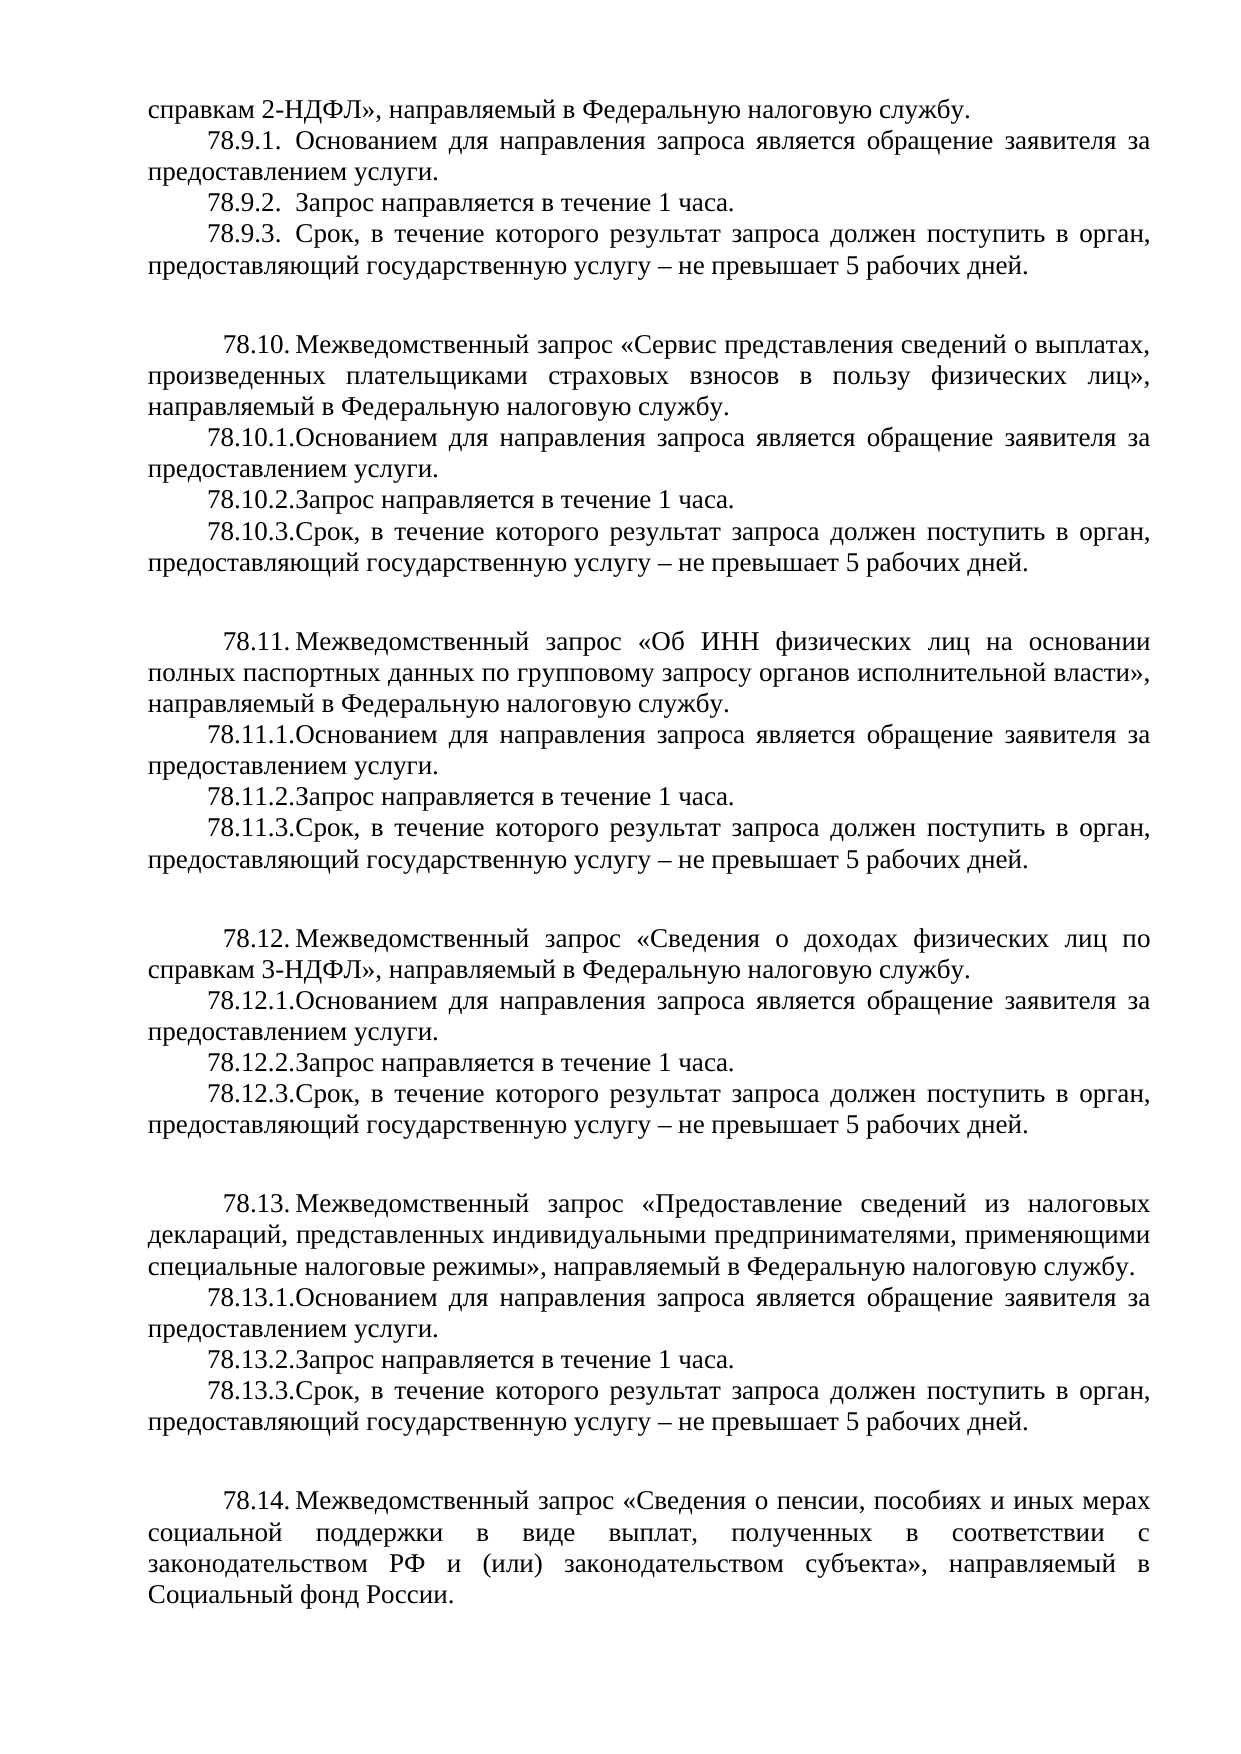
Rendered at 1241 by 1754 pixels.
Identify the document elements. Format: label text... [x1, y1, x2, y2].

list Основанием для направления запроса является обращение заявителя за предоставлением услуги. [148, 984, 1152, 1046]
list Срок, в течение которого результат запроса должен поступить в орган, предоставляющий государственную услугу – не превышает 5 рабочих дней. [148, 812, 1152, 874]
list Запрос направляется в течение 1 часа. [148, 780, 1152, 812]
list Основанием для направления запроса является обращение заявителя за предоставлением услуги. [148, 124, 1152, 186]
list Запрос направляется в течение 1 часа. [148, 483, 1152, 514]
list Срок, в течение которого результат запроса должен поступить в орган, предоставляющий государственную услугу – не превышает 5 рабочих дней. [148, 1077, 1152, 1140]
list Основанием для направления запроса является обращение заявителя за предоставлением услуги. [148, 421, 1152, 483]
list Запрос направляется в течение 1 часа. [148, 186, 1152, 218]
list Межведомственный запрос «Предоставление сведений из налоговых деклараций, представленных индивидуальными предпринимателями, применяющими специальные налоговые режимы», направляемый в Федеральную налоговую службу. [148, 1187, 1152, 1281]
list Срок, в течение которого результат запроса должен поступить в орган, предоставляющий государственную услугу – не превышает 5 рабочих дней. [148, 514, 1152, 577]
list Межведомственный запрос «Сервис представления сведений о выплатах, произведенных плательщиками страховых взносов в пользу физических лиц», направляемый в Федеральную налоговую службу. [148, 328, 1152, 421]
list Межведомственный запрос «Об ИНН физических лиц на основании полных паспортных данных по групповому запросу органов исполнительной власти», направляемый в Федеральную налоговую службу. [148, 625, 1152, 718]
list Срок, в течение которого результат запроса должен поступить в орган, предоставляющий государственную услугу – не превышает 5 рабочих дней. [148, 218, 1152, 280]
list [148, 93, 1152, 124]
list Основанием для направления запроса является обращение заявителя за предоставлением услуги. [148, 1281, 1152, 1343]
list Запрос направляется в течение 1 часа. [148, 1343, 1152, 1374]
list Межведомственный запрос «Сведения о пенсии, пособиях и иных мерах социальной поддержки в виде выплат, полученных в соответствии с законодательством РФ и (или) законодательством субъекта», направляемый в Социальный фонд России. [148, 1484, 1152, 1609]
list Межведомственный запрос «Сведения о доходах физических лиц по справкам 3-НДФЛ», направляемый в Федеральную налоговую службу. [148, 922, 1152, 984]
list Срок, в течение которого результат запроса должен поступить в орган, предоставляющий государственную услугу – не превышает 5 рабочих дней. [148, 1374, 1152, 1437]
list Основанием для направления запроса является обращение заявителя за предоставлением услуги. [148, 718, 1152, 780]
list Запрос направляется в течение 1 часа. [148, 1046, 1152, 1077]
